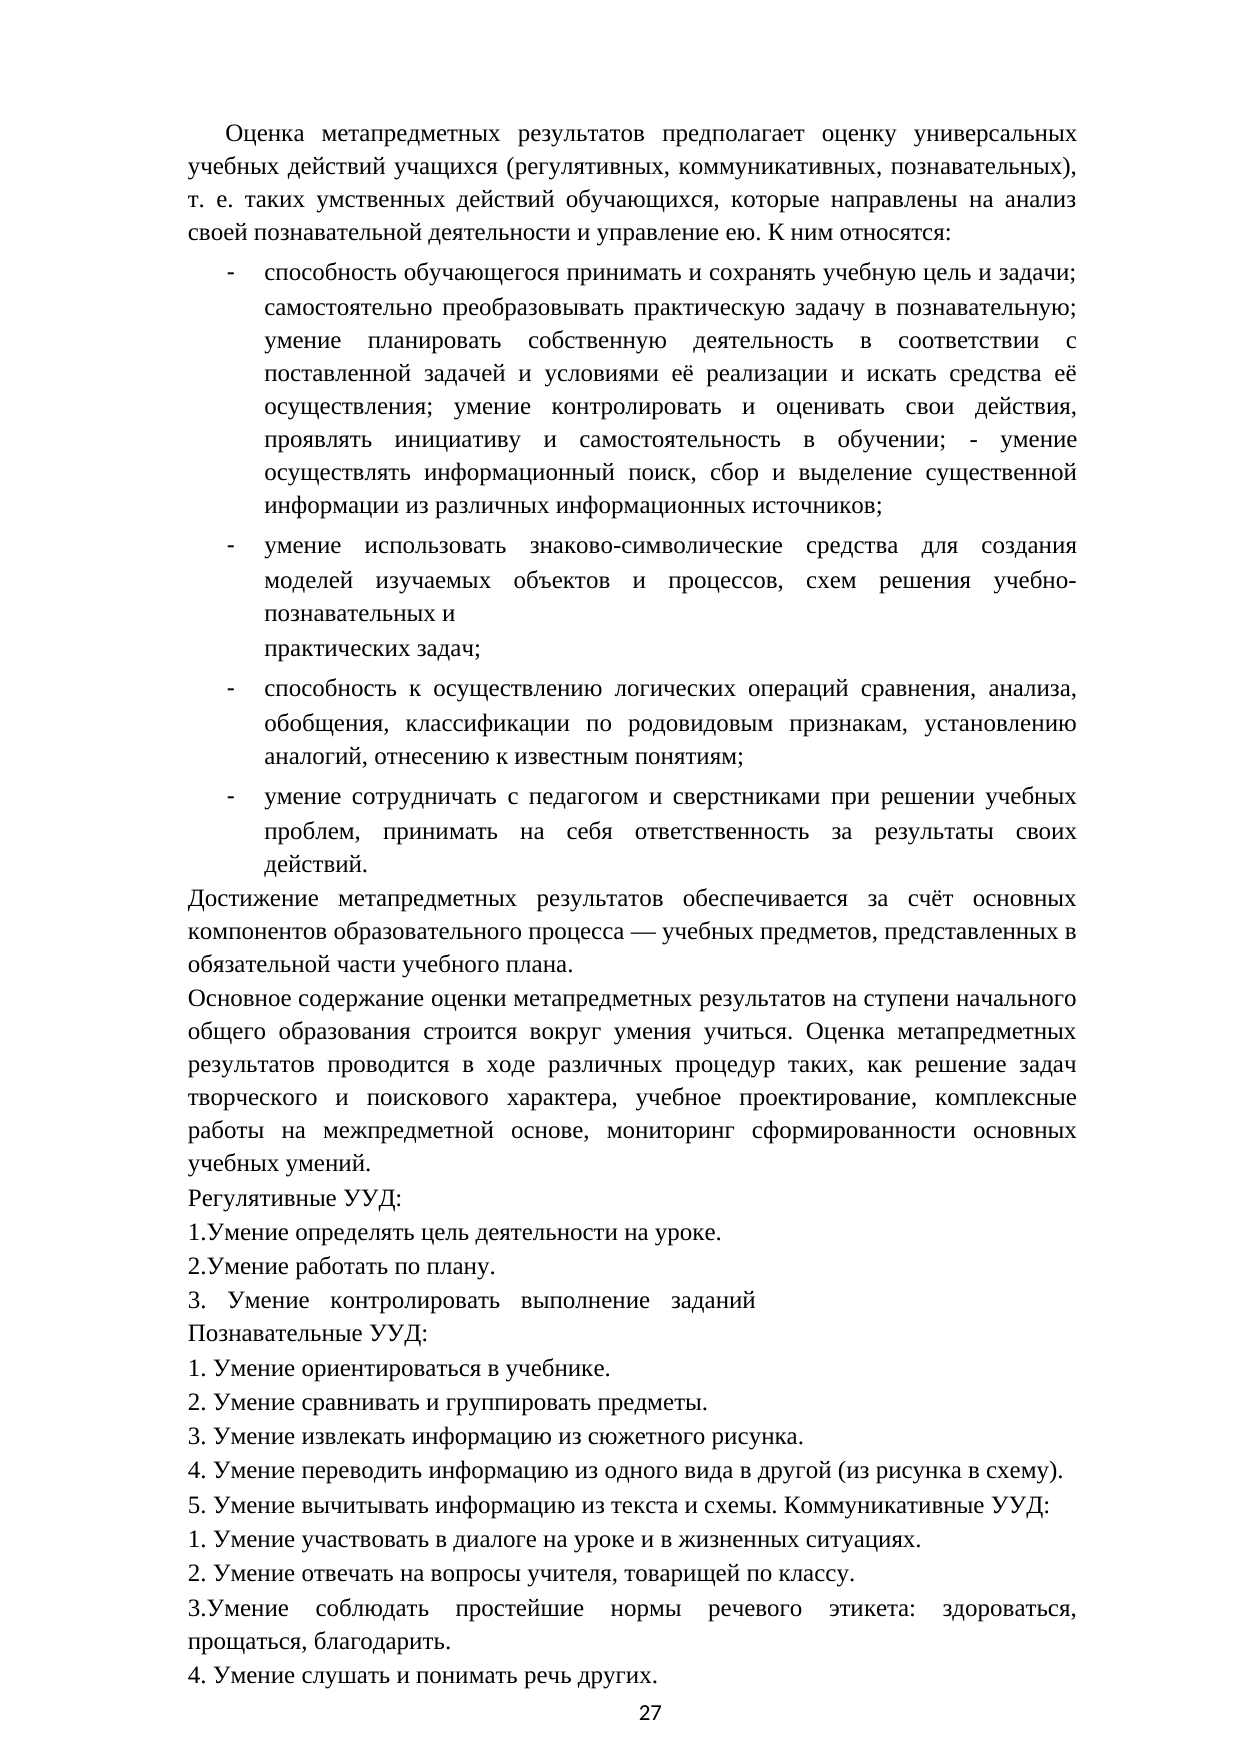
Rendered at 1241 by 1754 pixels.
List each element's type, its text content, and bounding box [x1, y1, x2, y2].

text 1.Умение определять цель деятельности на уроке. [188, 1217, 1077, 1246]
list Умение отвечать на вопросы учителя, товарищей по классу. [188, 1558, 1077, 1587]
list Умение сравнивать и группировать предметы. [188, 1387, 1077, 1416]
list способность к осуществлению логических операций сравнения, анализа, обобщения, классификации по родовидовым признакам, установлению аналогий, отнесению к известным понятиям; [227, 669, 1077, 769]
text Достижение метапредметных результатов обеспечивается за счёт основных компонентов образовательного процесса — учебных предметов, представленных в обязательной части учебного плана. [188, 883, 1077, 978]
list Умение слушать и понимать речь других. [188, 1660, 1077, 1689]
text Регулятивные УУД: [188, 1183, 1077, 1211]
text практических задач; [264, 633, 1077, 661]
list Умение переводить информацию из одного вида в другой (из рисунка в схему). [188, 1456, 1077, 1484]
text 3. Умение контролировать выполнение заданий Познавательные УУД: [188, 1286, 756, 1347]
list Умение участвовать в диалоге на уроке и в жизненных ситуациях. [188, 1524, 1077, 1553]
list Умение ориентироваться в учебнике. [188, 1353, 1077, 1382]
list Умение вычитывать информацию из текста и схемы. Коммуникативные УУД: [188, 1490, 1077, 1519]
list умение сотрудничать с педагогом и сверстниками при решении учебных проблем, принимать на себя ответственность за результаты своих действий. [227, 777, 1077, 877]
text 2.Умение работать по плану. [188, 1251, 1077, 1280]
text Основное содержание оценки метапредметных результатов на ступени начального общего образования строится вокруг умения учиться. Оценка метапредметных результатов проводится в ходе различных процедур таких, как решение задач творческого и поискового характера, учебное проектирование, комплексные работы на межпредметной основе, мониторинг сформированности основных учебных умений. [188, 983, 1077, 1177]
list умение использовать знаково-символические средства для создания моделей изучаемых объектов и процессов, схем решения учебно-познавательных и [227, 527, 1077, 627]
text Оценка метапредметных результатов предполагает оценку универсальных учебных действий учащихся (регулятивных, коммуникативных, познавательных), т. е. таких умственных действий обучающихся, которые направлены на анализ своей познавательной деятельности и управление ею. К ним относятся: [188, 118, 1077, 246]
list способность обучающегося принимать и сохранять учебную цель и задачи; самостоятельно преобразовывать практическую задачу в познавательную; умение планировать собственную деятельность в соответствии с поставленной задачей и условиями её реализации и искать средства её осуществления; умение контролировать и оценивать свои действия, проявлять инициативу и самостоятельность в обучении; - умение осуществлять информационный поиск, сбор и выделение существенной информации из различных информационных источников; [227, 254, 1077, 519]
list Умение извлекать информацию из сюжетного рисунка. [188, 1421, 1077, 1450]
text 3.Умение соблюдать простейшие нормы речевого этикета: здороваться, прощаться, благодарить. [188, 1593, 1077, 1654]
